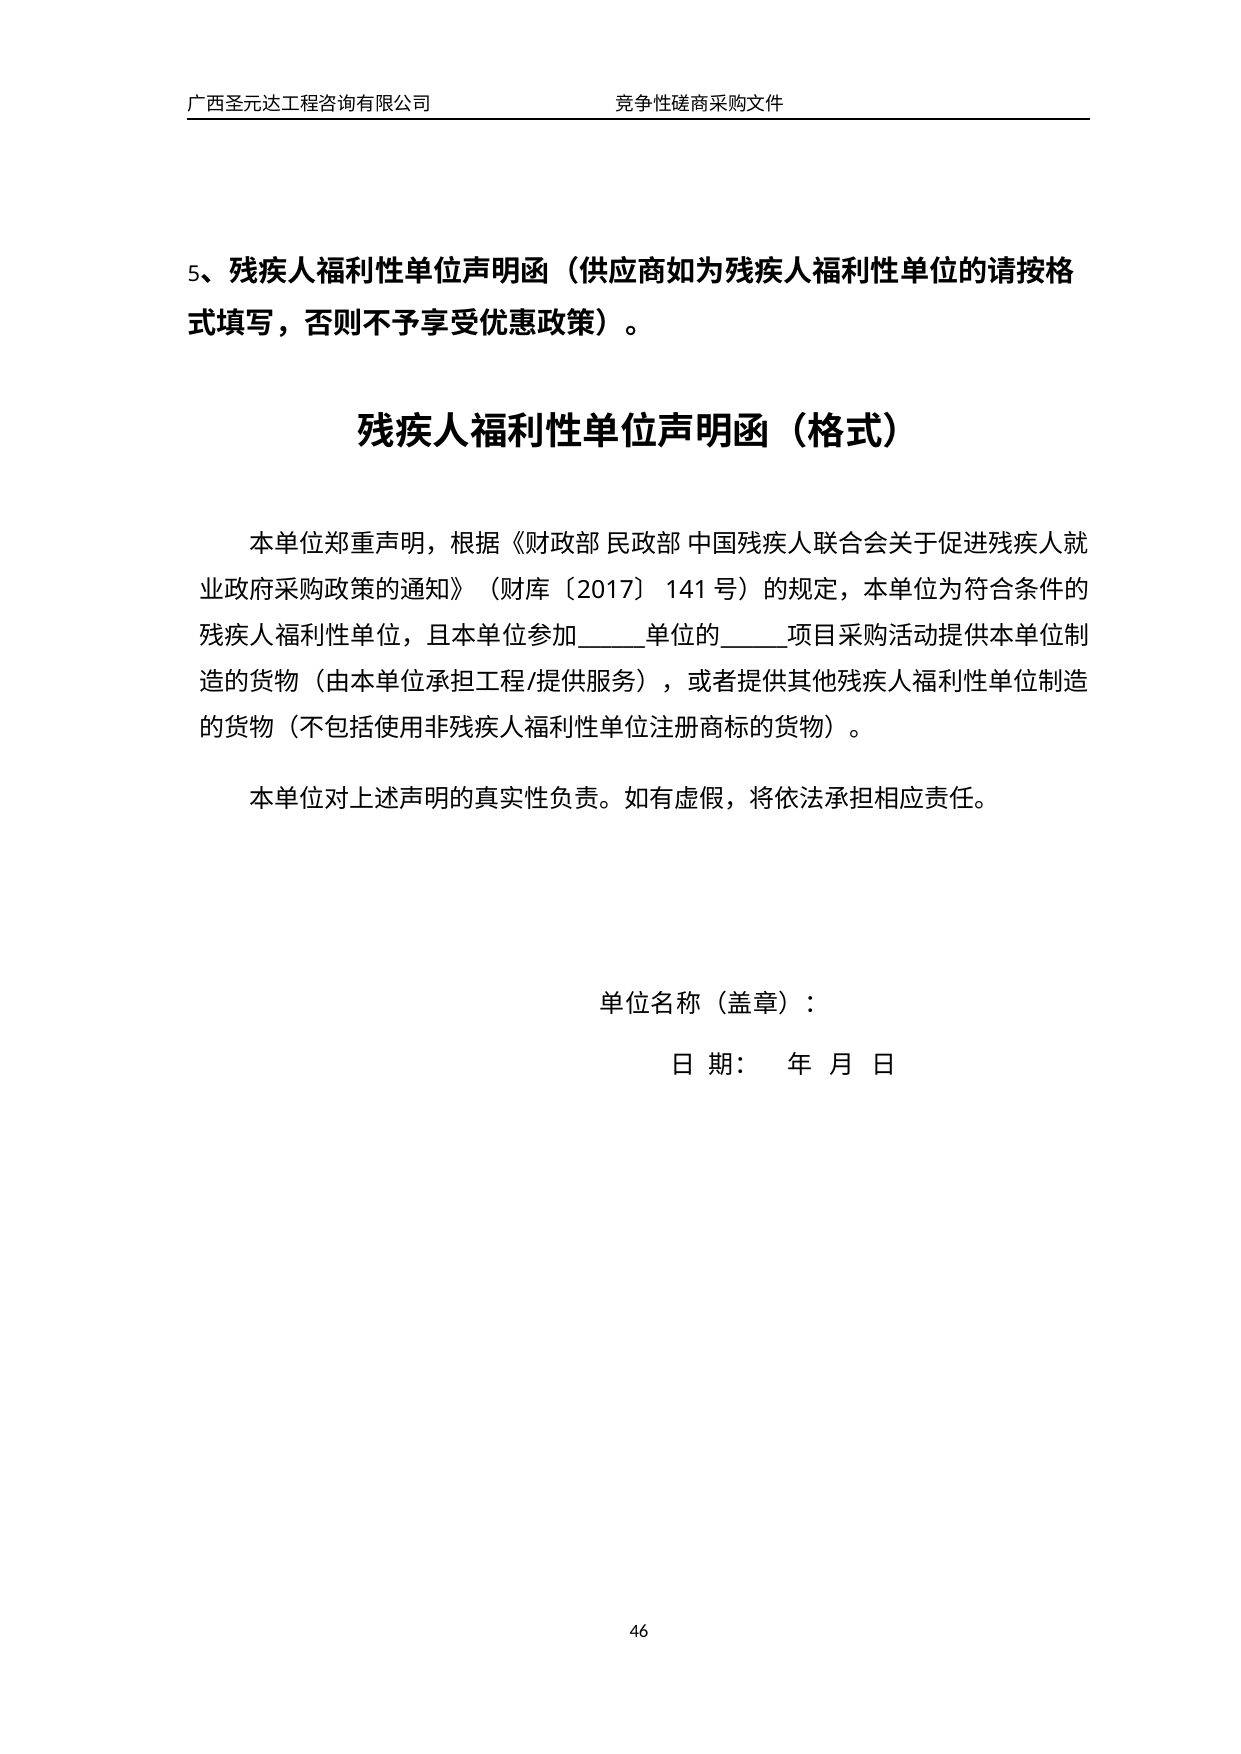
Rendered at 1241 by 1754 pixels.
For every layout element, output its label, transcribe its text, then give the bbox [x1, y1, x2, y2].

text 本单位郑重声明，根据《财政部 民政部 中国残疾人联合会关于促进残疾人就业政府采购政策的通知》（财库〔2017〕 141号）的规定，本单位为符合条件的残疾人福利性单位，且本单位参加______单位的______项目采购活动提供本单位制造的货物（由本单位承担工程/提供服务），或者提供其他残疾人福利性单位制造的货物（不包括使用非残疾人福利性单位注册商标的货物）。 [199, 516, 1090, 745]
text 日 期： 年 月 日 [199, 1025, 1080, 1086]
text 本单位对上述声明的真实性负责。如有虚假，将依法承担相应责任。 [199, 770, 1090, 816]
text 5、残疾人福利性单位声明函（供应商如为残疾人福利性单位的请按格式填写，否则不予享受优惠政策）。 [187, 239, 1090, 343]
text 残疾人福利性单位声明函（格式） [187, 403, 1090, 455]
text 单位名称（盖章）： [199, 964, 928, 1025]
